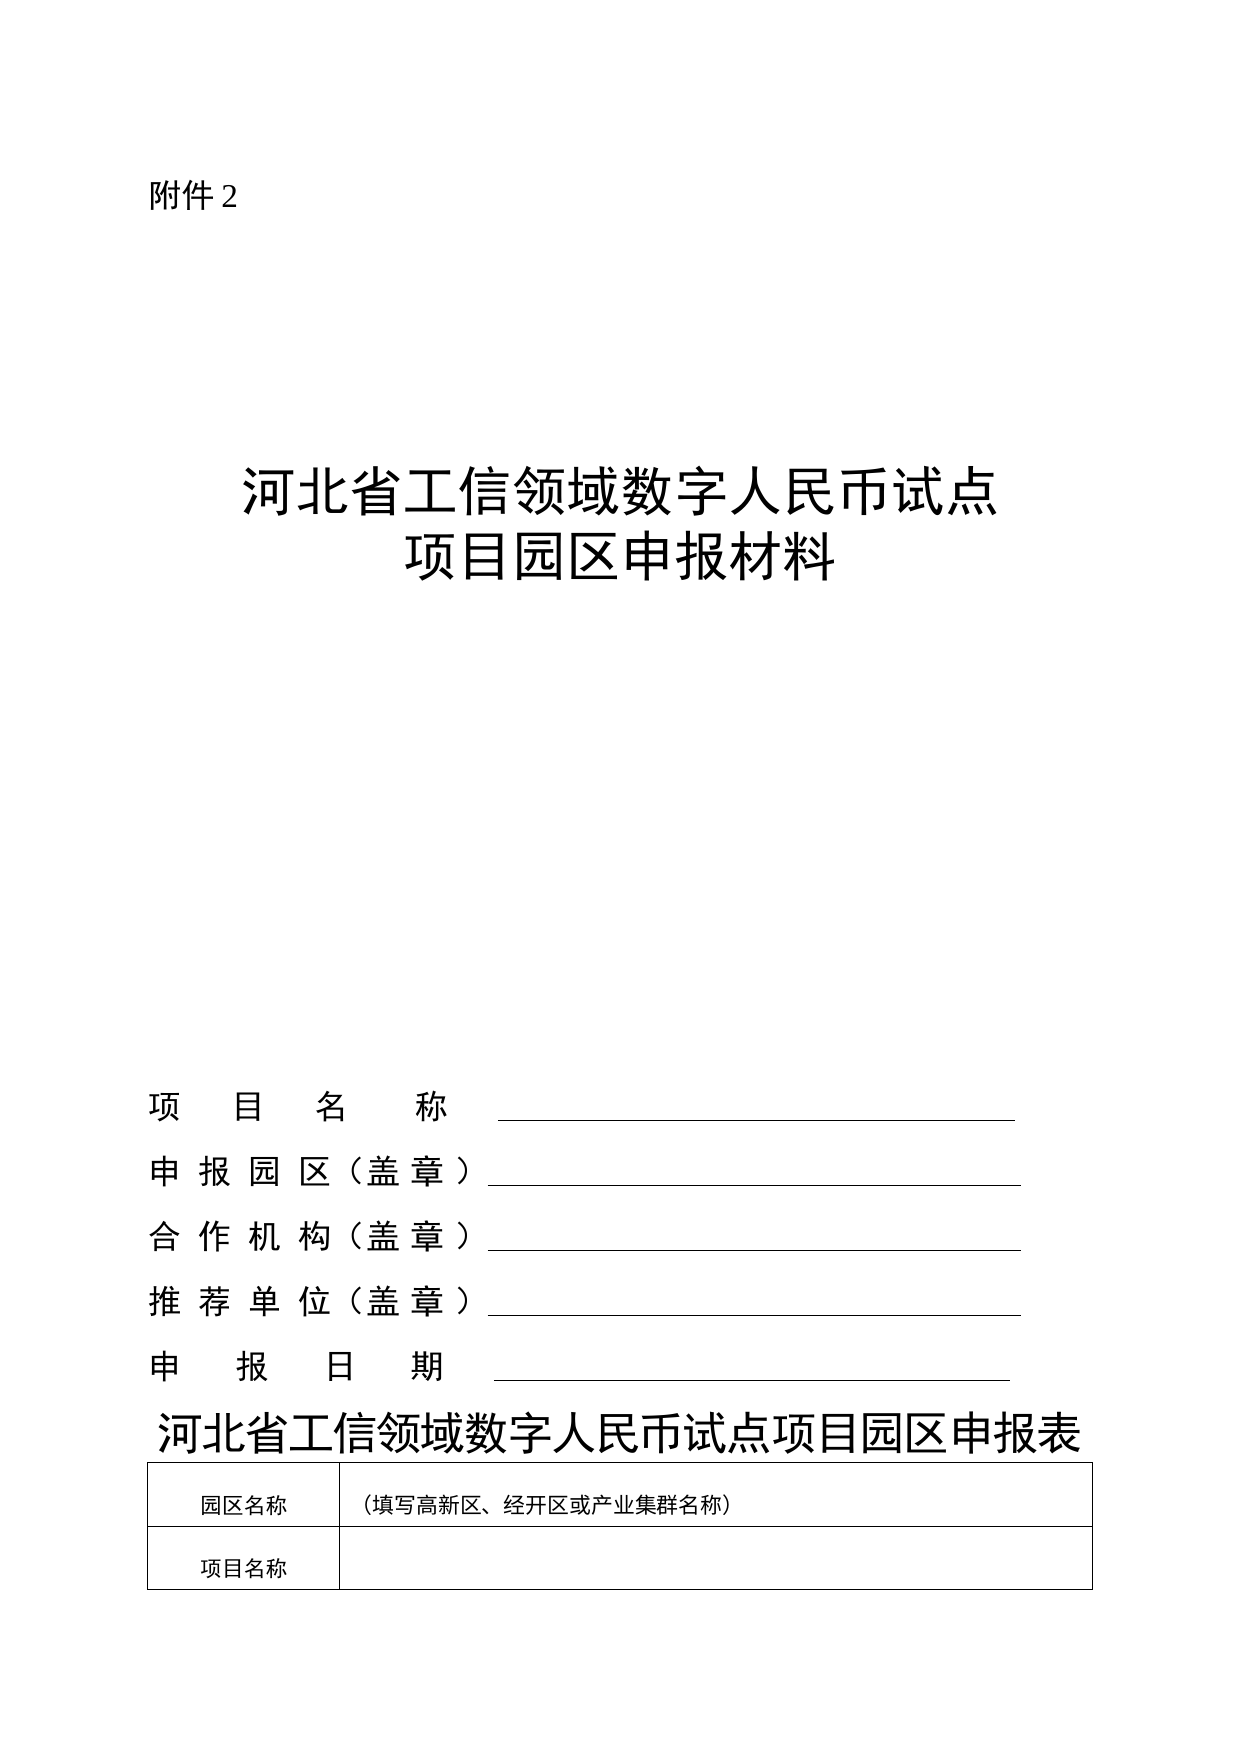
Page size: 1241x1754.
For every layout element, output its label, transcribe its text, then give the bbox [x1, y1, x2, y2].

text 推 荐 单 位（ 盖 章 ） [148, 1267, 1093, 1332]
text 项 目 名 称 [148, 1072, 1093, 1137]
text 申 报 园 区（ 盖 章 ） [148, 1137, 1093, 1202]
table_cell 项目名称 [148, 1527, 339, 1589]
table_header 园区名称 [148, 1463, 339, 1526]
text 合 作 机 构（ 盖 章 ） [148, 1202, 1093, 1267]
text 项目园区申报材料 [148, 519, 1093, 584]
text 河北省工信领域数字人民币试点 [148, 454, 1093, 519]
table_header （填写高新区、经开区或产业集群名称） [340, 1463, 1092, 1526]
text 河北省工信领域数字人民币试点项目园区申报表 [148, 1397, 1093, 1462]
text 附件2 [148, 162, 1093, 227]
text 申 报 日 期 [148, 1332, 1093, 1397]
table_cell [340, 1527, 1092, 1589]
